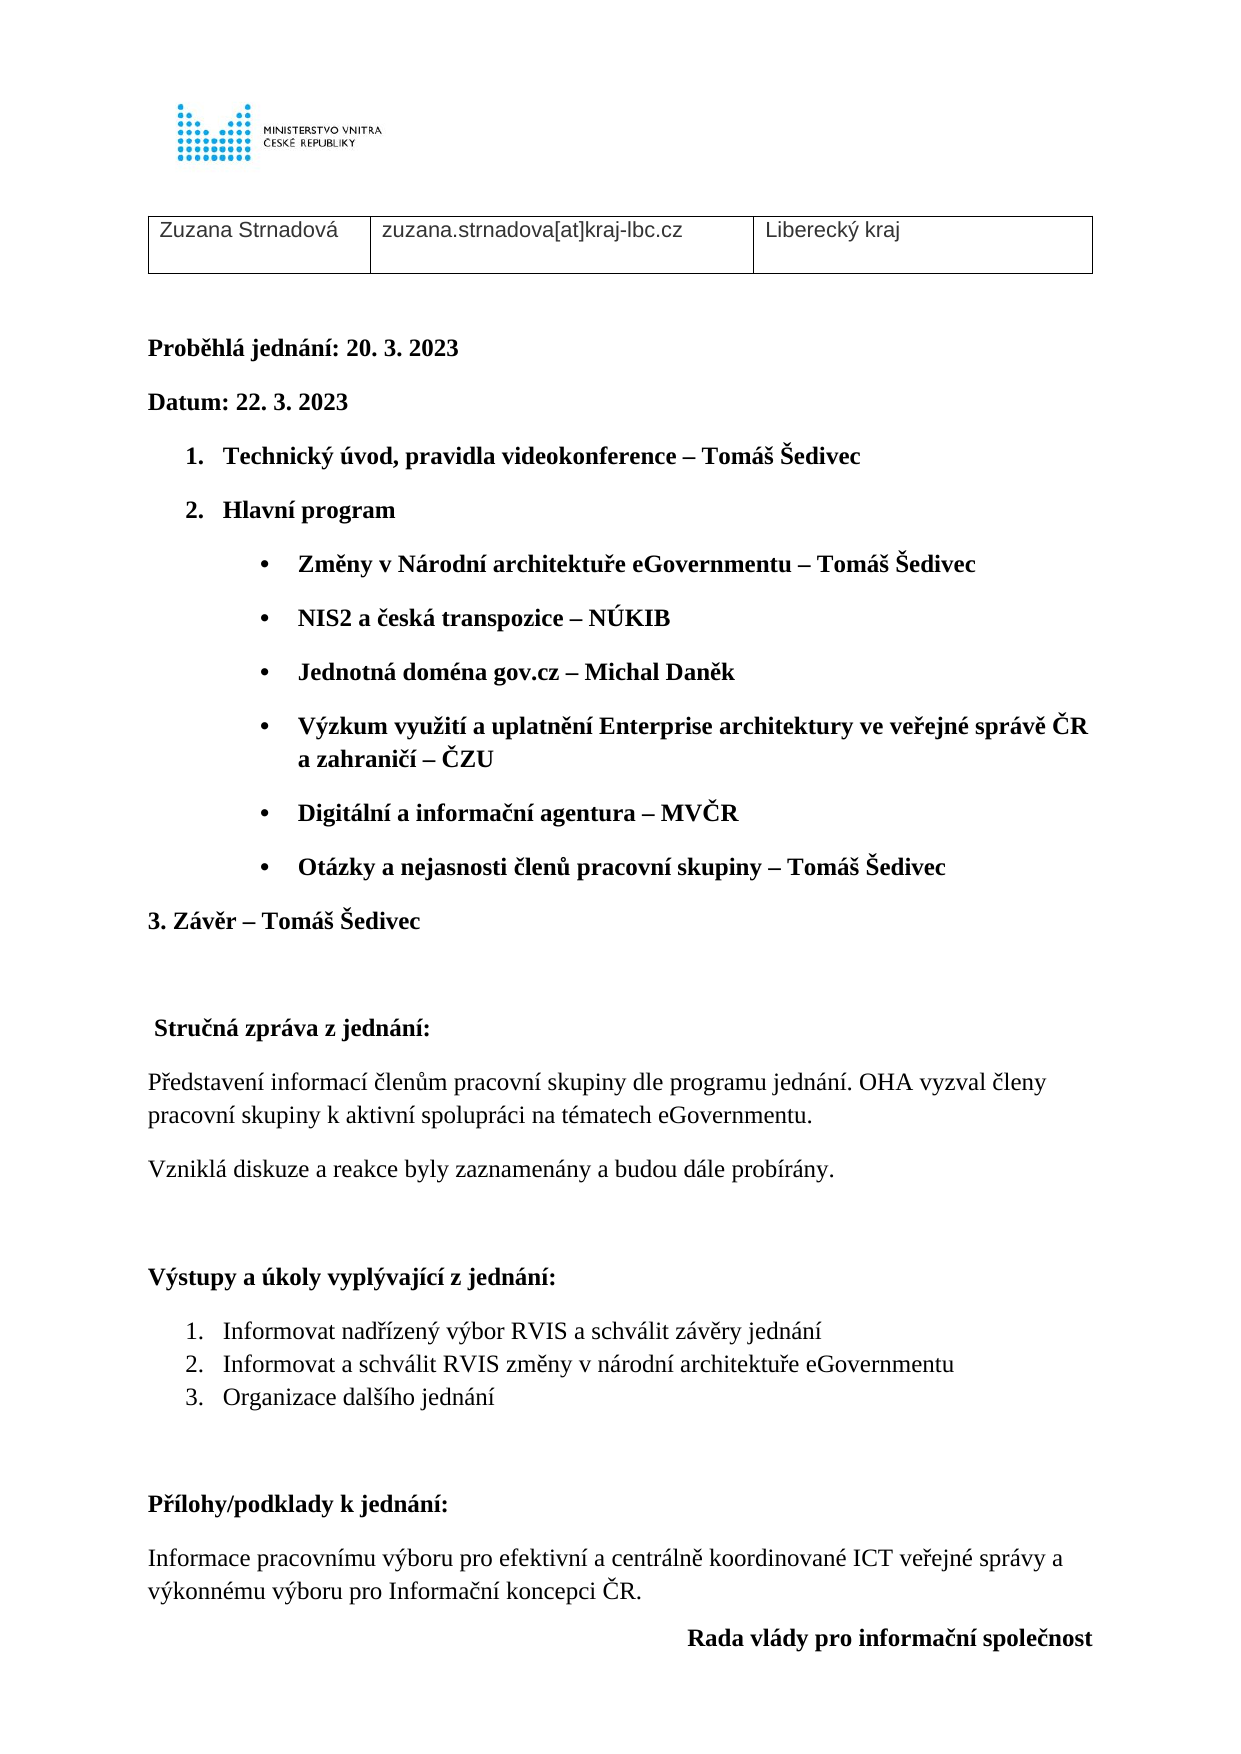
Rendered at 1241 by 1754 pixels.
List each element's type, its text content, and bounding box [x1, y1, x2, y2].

text Stručná zpráva z jednání: [148, 1013, 1093, 1042]
table_cell Liberecký kraj [754, 217, 1092, 273]
text Datum: 22. 3. 2023 [148, 387, 1093, 416]
list Organizace dalšího jednání [185, 1382, 1093, 1411]
text Představení informací členům pracovní skupiny dle programu jednání. OHA vyzval členy pracovní skupiny k aktivní spolupráci na tématech eGovernmentu. [148, 1067, 1093, 1129]
text Vzniklá diskuze a reakce byly zaznamenány a budou dále probírány. [148, 1154, 1093, 1183]
picture [147, 73, 412, 191]
text Informace pracovnímu výboru pro efektivní a centrálně koordinované ICT veřejné správy a výkonnému výboru pro Informační koncepci ČR. [148, 1543, 1093, 1605]
list Jednotná doména gov.cz – Michal Daněk [260, 657, 1093, 686]
list NIS2 a česká transpozice – NÚKIB [260, 603, 1093, 632]
table_cell zuzana.strnadova[at]kraj-lbc.cz [371, 217, 753, 273]
table_cell Zuzana Strnadová [149, 217, 370, 273]
text Přílohy/podklady k jednání: [148, 1489, 1093, 1518]
text Proběhlá jednání: 20. 3. 2023 [148, 333, 1093, 362]
text Výstupy a úkoly vyplývající z jednání: [148, 1262, 1093, 1291]
list Změny v Národní architektuře eGovernmentu – Tomáš Šedivec [260, 549, 1093, 578]
list Otázky a nejasnosti členů pracovní skupiny – Tomáš Šedivec [260, 852, 1093, 881]
list Hlavní program [185, 495, 1093, 524]
list Technický úvod, pravidla videokonference – Tomáš Šedivec [185, 441, 1093, 470]
list Informovat nadřízený výbor RVIS a schválit závěry jednání [185, 1316, 1093, 1344]
list Výzkum využití a uplatnění Enterprise architektury ve veřejné správě ČR a zahraničí – ČZU [260, 711, 1093, 773]
list Informovat a schválit RVIS změny v národní architektuře eGovernmentu [185, 1349, 1093, 1377]
text 3. Závěr – Tomáš Šedivec [148, 906, 1093, 934]
list Digitální a informační agentura – MVČR [260, 798, 1093, 827]
